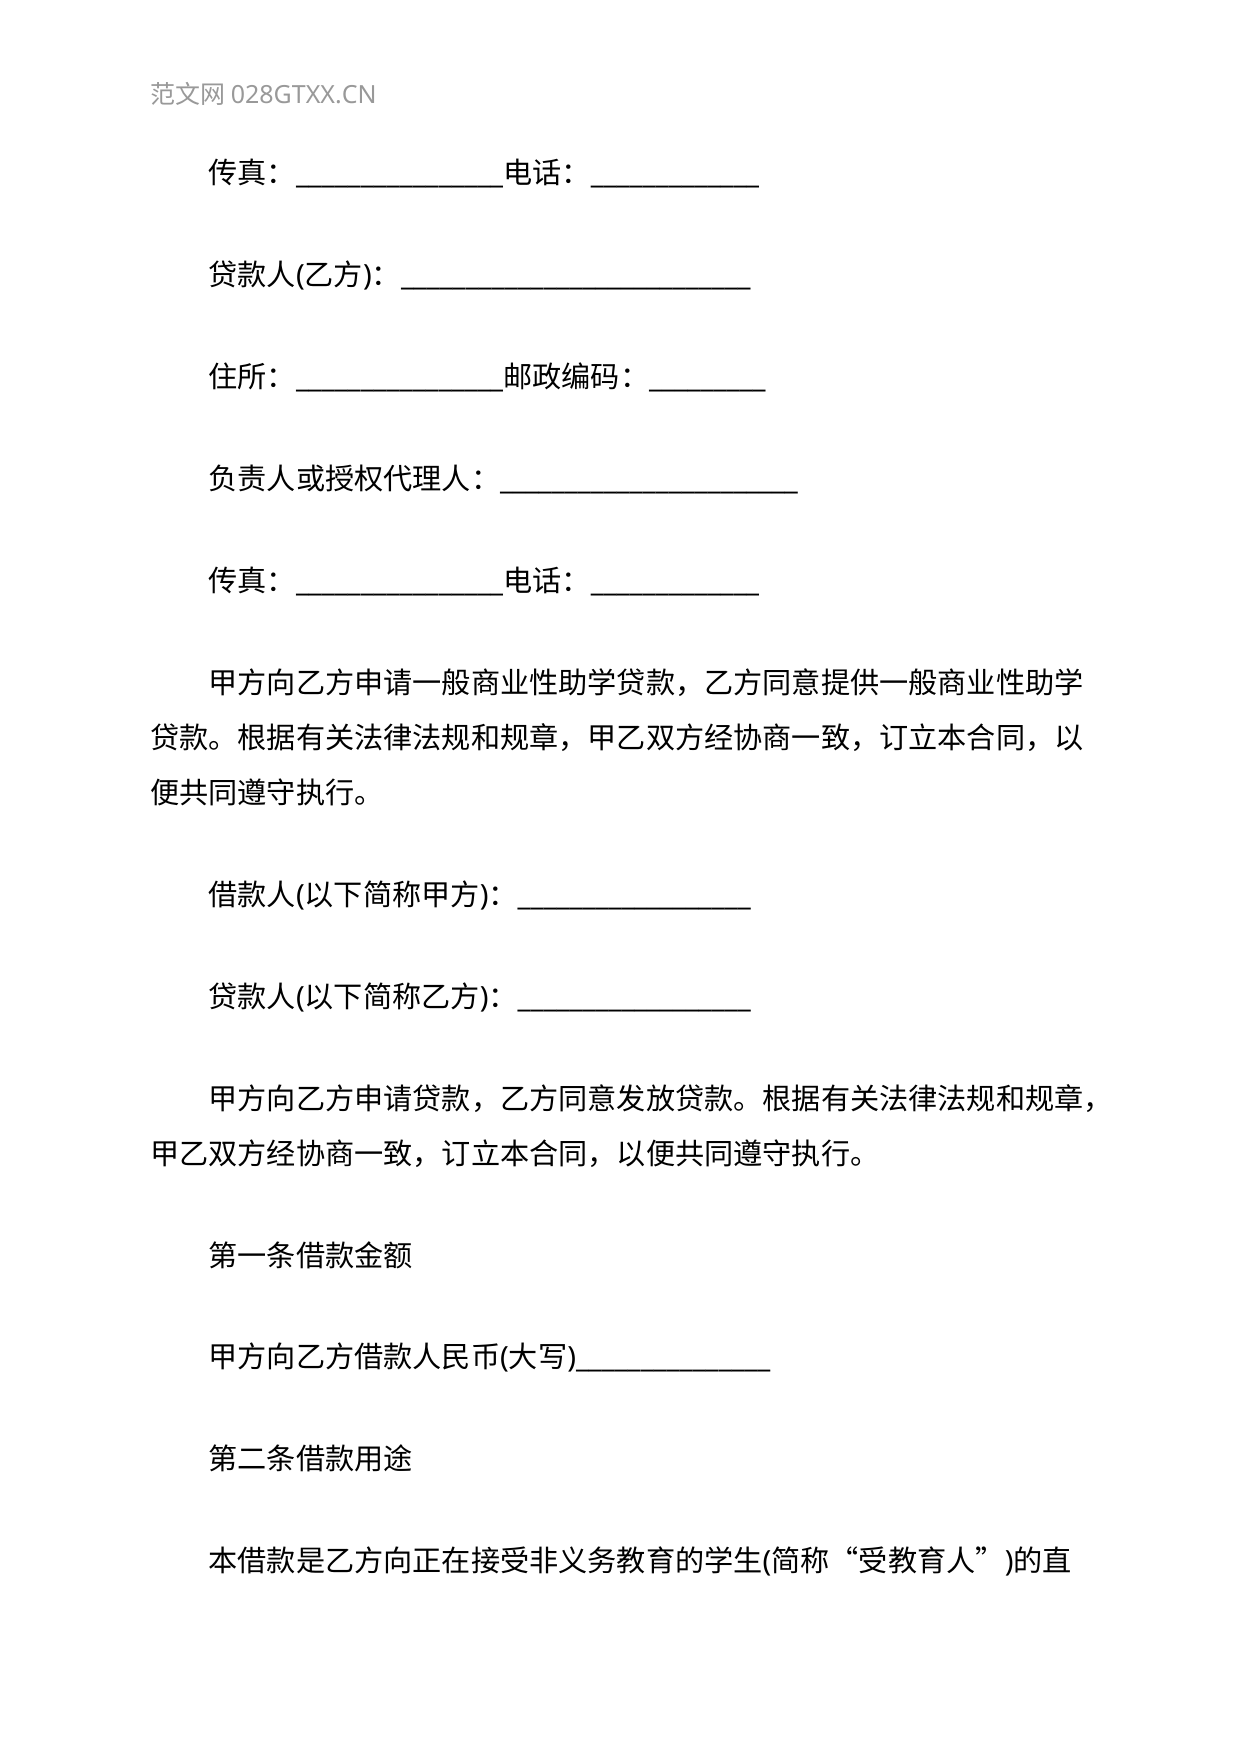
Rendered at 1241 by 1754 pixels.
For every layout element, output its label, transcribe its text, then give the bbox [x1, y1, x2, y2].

text 第二条借款用途 [150, 1436, 1090, 1478]
text 甲方向乙方申请一般商业性助学贷款，乙方同意提供一般商业性助学贷款。根据有关法律法规和规章，甲乙双方经协商一致，订立本合同，以便共同遵守执行。 [150, 660, 1090, 812]
text 负责人或授权代理人：_______________________ [150, 456, 1090, 498]
text 贷款人(乙方)：___________________________ [150, 252, 1090, 294]
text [150, 1538, 1090, 1580]
text 借款人(以下简称甲方)：__________________ [150, 871, 1090, 914]
text 甲方向乙方申请贷款，乙方同意发放贷款。根据有关法律法规和规章，甲乙双方经协商一致，订立本合同，以便共同遵守执行。 [150, 1075, 1090, 1173]
text 甲方向乙方借款人民币(大写)_______________ [150, 1334, 1090, 1376]
text 第一条借款金额 [150, 1232, 1090, 1274]
text 传真：________________电话：_____________ [150, 150, 1090, 192]
text 传真：________________电话：_____________ [150, 558, 1090, 600]
text 住所：________________邮政编码：_________ [150, 354, 1090, 396]
text 贷款人(以下简称乙方)：__________________ [150, 973, 1090, 1016]
